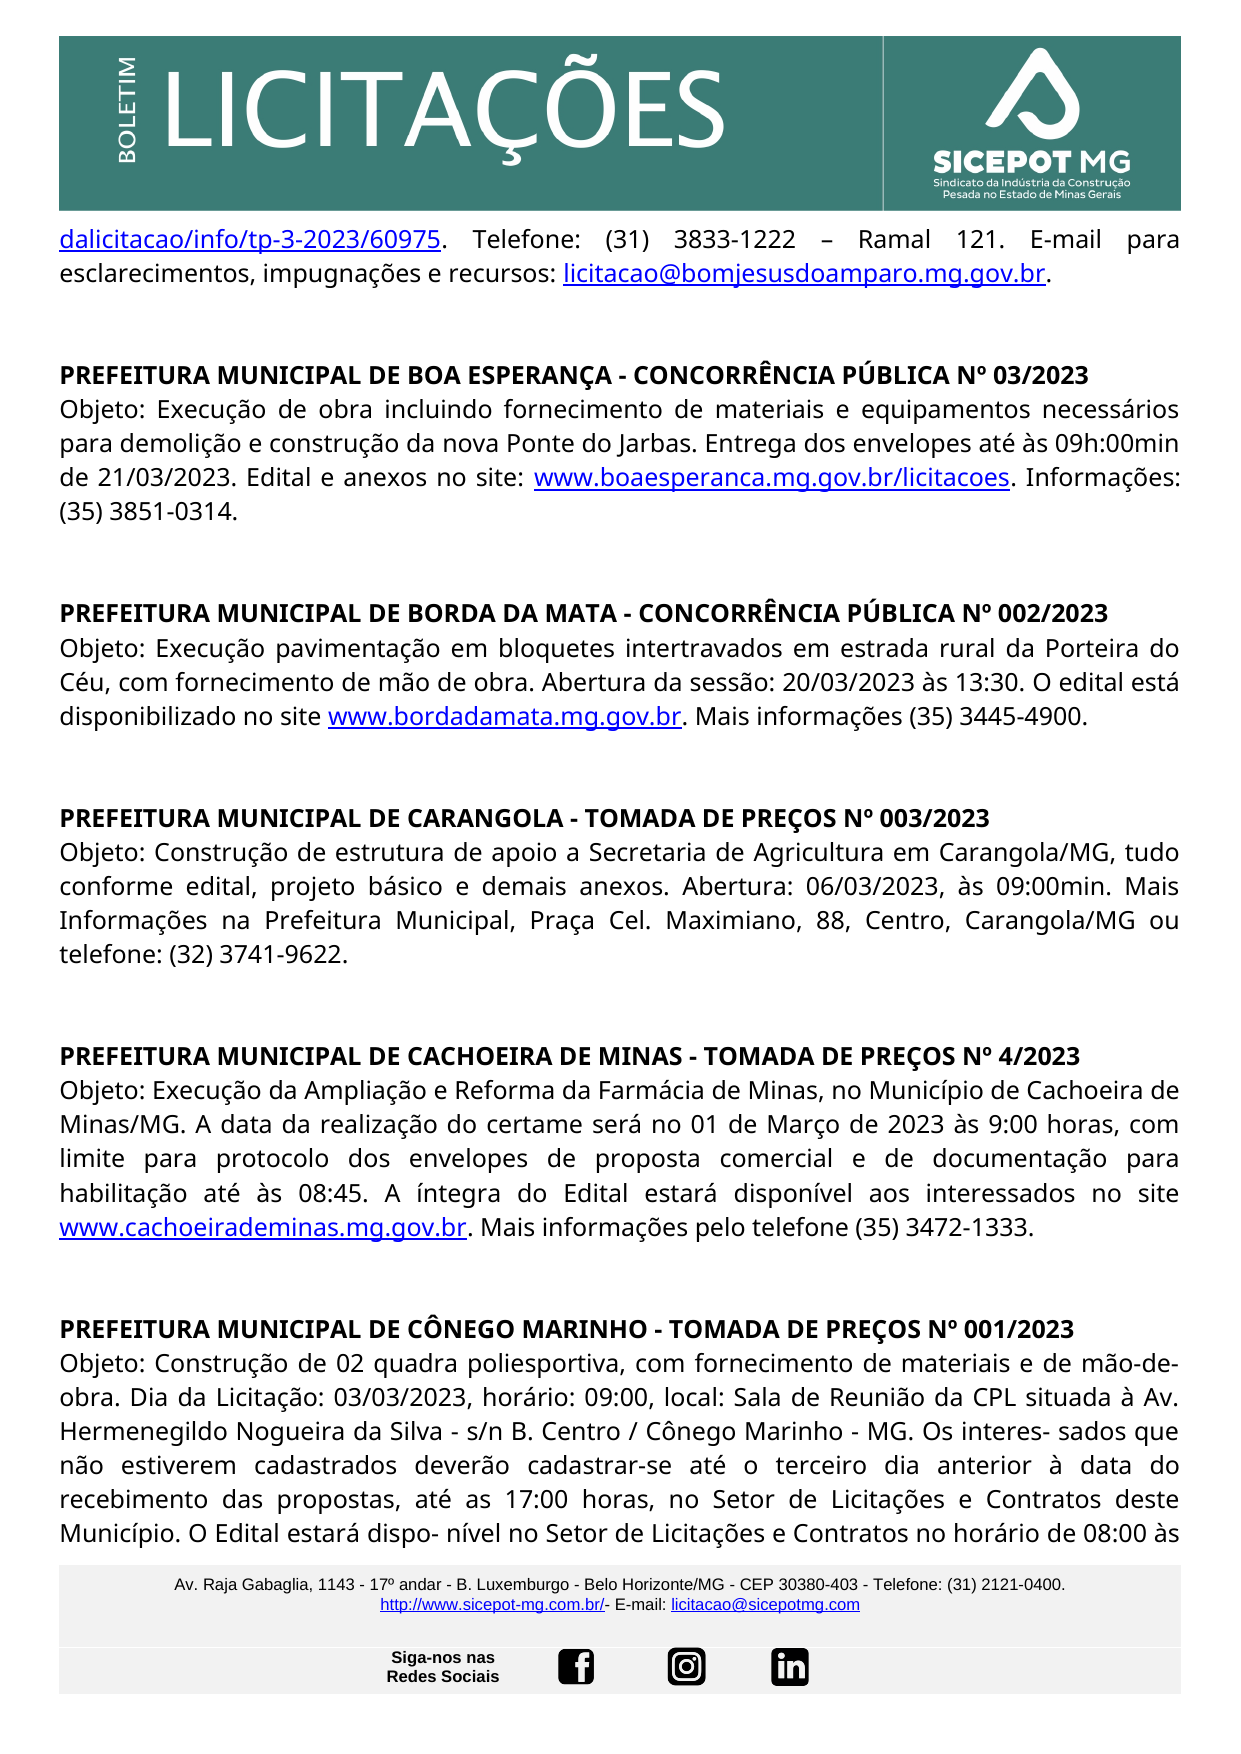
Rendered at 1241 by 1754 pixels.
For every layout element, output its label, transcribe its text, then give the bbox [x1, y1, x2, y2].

text PREFEITURA MUNICIPAL DE CACHOEIRA DE MINAS - TOMADA DE PREÇOS Nº 4/2023 [59, 1039, 1181, 1073]
text Objeto: Execução pavimentação em bloquetes intertravados em estrada rural da Porteira do Céu, com fornecimento de mão de obra. Abertura da sessão: 20/03/2023 às 13:30. O edital está disponibilizado no site www.bordadamata.mg.gov.br. Mais informações (35) 3445-4900. [59, 630, 1181, 732]
picture [667, 1647, 706, 1686]
text PREFEITURA MUNICIPAL DE CARANGOLA - TOMADA DE PREÇOS Nº 003/2023 [59, 801, 1181, 834]
text Objeto: Execução de obra incluindo fornecimento de materiais e equipamentos necessários para demolição e construção da nova Ponte do Jarbas. Entrega dos envelopes até às 09h:00min de 21/03/2023. Edital e anexos no site: www.boaesperanca.mg.gov.br/licitacoes. Informações: (35) 3851-0314. [59, 392, 1181, 528]
picture [557, 1648, 594, 1685]
text PREFEITURA MUNICIPAL DE BORDA DA MATA - CONCORRÊNCIA PÚBLICA Nº 002/2023 [59, 596, 1181, 630]
text PREFEITURA MUNICIPAL DE BOA ESPERANÇA - CONCORRÊNCIA PÚBLICA Nº 03/2023 [59, 358, 1181, 392]
picture [59, 36, 1181, 211]
text PREFEITURA MUNICIPAL DE CÔNEGO MARINHO - TOMADA DE PREÇOS Nº 001/2023 [59, 1311, 1181, 1346]
text Objeto: Execução da Ampliação e Reforma da Farmácia de Minas, no Município de Cachoeira de Minas/MG. A data da realização do certame será no 01 de Março de 2023 às 9:00 horas, com limite para protocolo dos envelopes de proposta comercial e de documentação para habilitação até às 08:45. A íntegra do Edital estará disponível aos interessados no site www.cachoeirademinas.mg.gov.br. Mais informações pelo telefone (35) 3472-1333. [59, 1073, 1181, 1243]
text Objeto: Construção de estrutura de apoio a Secretaria de Agricultura em Carangola/MG, tudo conforme edital, projeto básico e demais anexos. Abertura: 06/03/2023, às 09:00min. Mais Informações na Prefeitura Municipal, Praça Cel. Maximiano, 88, Centro, Carangola/MG ou telefone: (32) 3741-9622. [59, 834, 1181, 971]
picture [771, 1648, 809, 1686]
